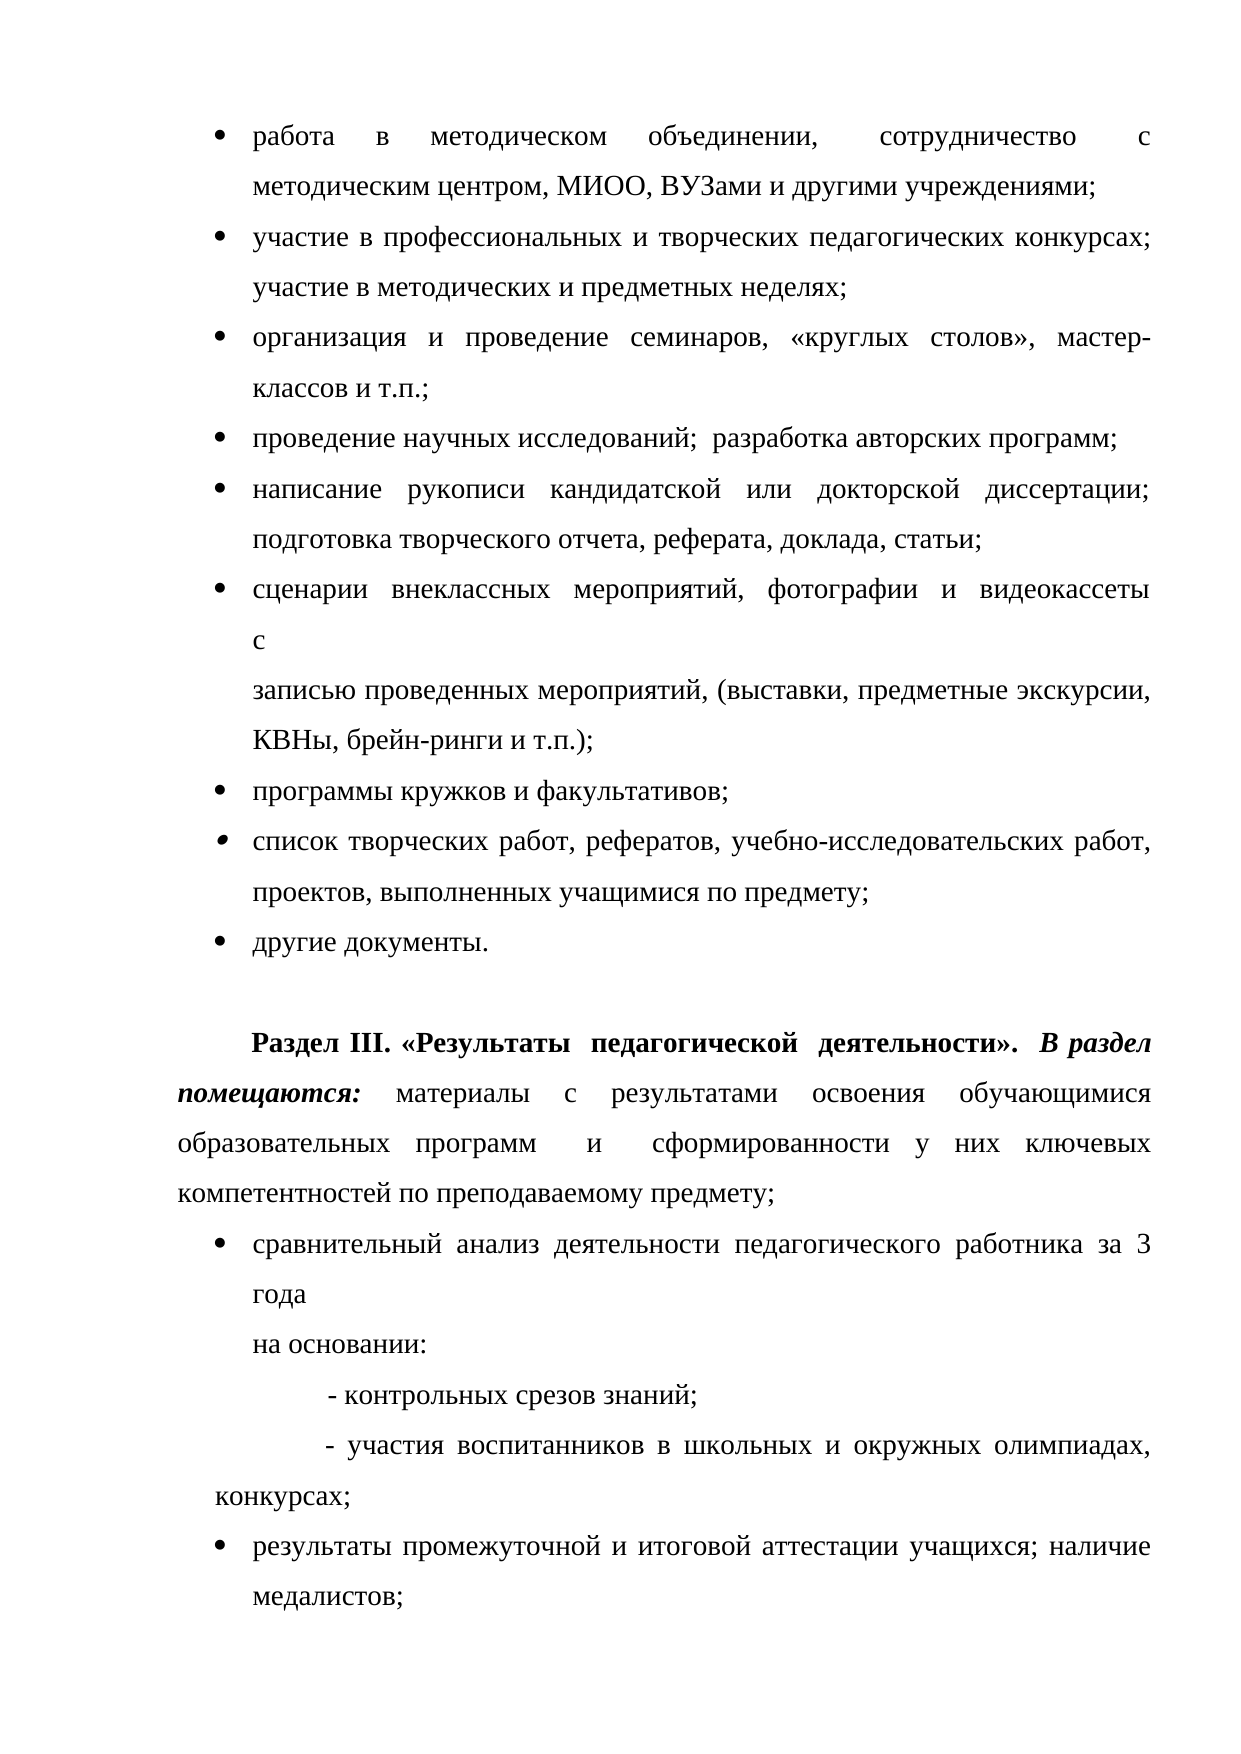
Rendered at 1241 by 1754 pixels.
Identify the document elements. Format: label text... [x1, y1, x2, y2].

list организация и проведение семинаров, «круглых столов», мастер-классов и т.п.; [215, 319, 1152, 403]
list результаты промежуточной и итоговой аттестации учащихся; наличие медалистов; [215, 1528, 1152, 1612]
list работа в методическом объединении, сотрудничество с методическим центром, МИОО, ВУЗами и другими учреждениями; [215, 118, 1152, 202]
list программы кружков и факультативов; [215, 773, 1152, 806]
text - контрольных срезов знаний; [290, 1377, 1152, 1411]
list написание рукописи кандидатской или докторской диссертации; подготовка творческого отчета, реферата, доклада, статьи; [215, 471, 1152, 555]
text Раздел III. «Результаты педагогической деятельности». В раздел помещаются: материалы с результатами освоения обучающимися образовательных программ и сформированности у них ключевых компетентностей по преподаваемому предмету; [176, 1025, 1152, 1209]
list участие в профессиональных и творческих педагогических конкурсах; участие в методических и предметных неделях; [215, 219, 1152, 303]
list сценарии внеклассных мероприятий, фотографии и видеокассеты с записью проведенных мероприятий, (выставки, предметные экскурсии, КВНы, брейн-ринги и т.п.); [215, 571, 1152, 756]
list проведение научных исследований; разработка авторских программ; [215, 420, 1152, 454]
list список творческих работ, рефератов, учебно-исследовательских работ, проектов, выполненных учащимися по предмету; [215, 823, 1152, 907]
text - участия воспитанников в школьных и окружных олимпиадах, конкурсах; [215, 1427, 1152, 1511]
list сравнительный анализ деятельности педагогического работника за 3 года на основании: [215, 1226, 1152, 1360]
list другие документы. [215, 924, 1152, 958]
